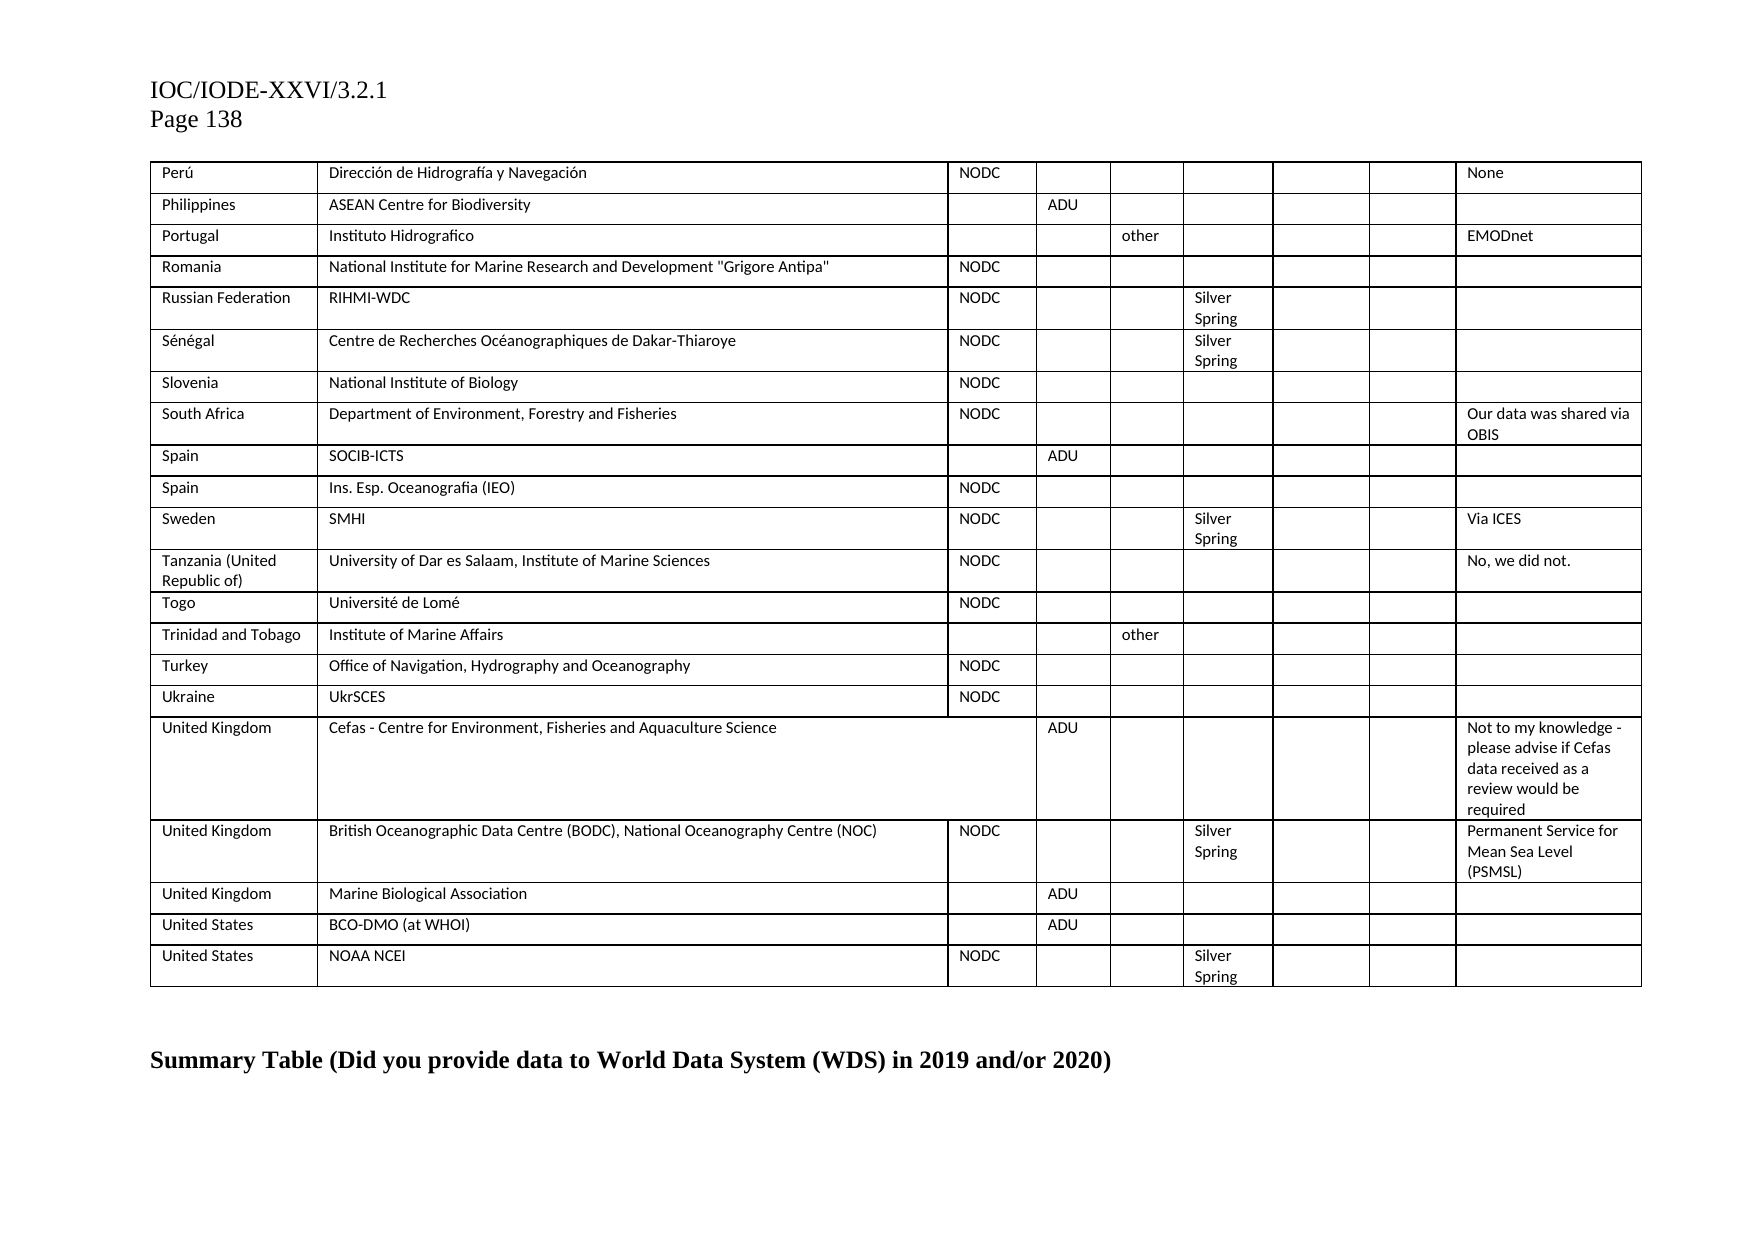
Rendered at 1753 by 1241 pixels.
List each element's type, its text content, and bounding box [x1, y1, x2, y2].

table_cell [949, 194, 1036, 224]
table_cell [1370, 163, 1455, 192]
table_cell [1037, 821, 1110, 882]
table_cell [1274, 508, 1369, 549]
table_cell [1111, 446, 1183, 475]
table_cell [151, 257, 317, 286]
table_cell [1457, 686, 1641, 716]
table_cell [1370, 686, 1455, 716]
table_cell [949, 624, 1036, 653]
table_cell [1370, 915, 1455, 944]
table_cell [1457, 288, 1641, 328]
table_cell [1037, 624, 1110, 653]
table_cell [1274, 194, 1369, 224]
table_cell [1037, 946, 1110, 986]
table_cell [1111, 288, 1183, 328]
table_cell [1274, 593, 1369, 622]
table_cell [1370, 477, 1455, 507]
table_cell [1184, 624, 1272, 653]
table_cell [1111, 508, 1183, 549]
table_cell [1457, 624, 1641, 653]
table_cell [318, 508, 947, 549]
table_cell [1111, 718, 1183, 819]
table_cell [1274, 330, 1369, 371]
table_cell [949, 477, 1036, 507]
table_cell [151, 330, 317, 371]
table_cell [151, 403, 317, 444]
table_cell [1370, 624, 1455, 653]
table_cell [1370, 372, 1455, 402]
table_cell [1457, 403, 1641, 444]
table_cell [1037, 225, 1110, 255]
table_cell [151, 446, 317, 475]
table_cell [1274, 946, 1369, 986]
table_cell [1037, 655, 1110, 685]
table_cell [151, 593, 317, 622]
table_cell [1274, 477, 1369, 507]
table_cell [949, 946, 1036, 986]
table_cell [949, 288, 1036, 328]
text Summary Table (Did you provide data to World Data System (WDS) in 2019 and/or 2020) [150, 1045, 1612, 1073]
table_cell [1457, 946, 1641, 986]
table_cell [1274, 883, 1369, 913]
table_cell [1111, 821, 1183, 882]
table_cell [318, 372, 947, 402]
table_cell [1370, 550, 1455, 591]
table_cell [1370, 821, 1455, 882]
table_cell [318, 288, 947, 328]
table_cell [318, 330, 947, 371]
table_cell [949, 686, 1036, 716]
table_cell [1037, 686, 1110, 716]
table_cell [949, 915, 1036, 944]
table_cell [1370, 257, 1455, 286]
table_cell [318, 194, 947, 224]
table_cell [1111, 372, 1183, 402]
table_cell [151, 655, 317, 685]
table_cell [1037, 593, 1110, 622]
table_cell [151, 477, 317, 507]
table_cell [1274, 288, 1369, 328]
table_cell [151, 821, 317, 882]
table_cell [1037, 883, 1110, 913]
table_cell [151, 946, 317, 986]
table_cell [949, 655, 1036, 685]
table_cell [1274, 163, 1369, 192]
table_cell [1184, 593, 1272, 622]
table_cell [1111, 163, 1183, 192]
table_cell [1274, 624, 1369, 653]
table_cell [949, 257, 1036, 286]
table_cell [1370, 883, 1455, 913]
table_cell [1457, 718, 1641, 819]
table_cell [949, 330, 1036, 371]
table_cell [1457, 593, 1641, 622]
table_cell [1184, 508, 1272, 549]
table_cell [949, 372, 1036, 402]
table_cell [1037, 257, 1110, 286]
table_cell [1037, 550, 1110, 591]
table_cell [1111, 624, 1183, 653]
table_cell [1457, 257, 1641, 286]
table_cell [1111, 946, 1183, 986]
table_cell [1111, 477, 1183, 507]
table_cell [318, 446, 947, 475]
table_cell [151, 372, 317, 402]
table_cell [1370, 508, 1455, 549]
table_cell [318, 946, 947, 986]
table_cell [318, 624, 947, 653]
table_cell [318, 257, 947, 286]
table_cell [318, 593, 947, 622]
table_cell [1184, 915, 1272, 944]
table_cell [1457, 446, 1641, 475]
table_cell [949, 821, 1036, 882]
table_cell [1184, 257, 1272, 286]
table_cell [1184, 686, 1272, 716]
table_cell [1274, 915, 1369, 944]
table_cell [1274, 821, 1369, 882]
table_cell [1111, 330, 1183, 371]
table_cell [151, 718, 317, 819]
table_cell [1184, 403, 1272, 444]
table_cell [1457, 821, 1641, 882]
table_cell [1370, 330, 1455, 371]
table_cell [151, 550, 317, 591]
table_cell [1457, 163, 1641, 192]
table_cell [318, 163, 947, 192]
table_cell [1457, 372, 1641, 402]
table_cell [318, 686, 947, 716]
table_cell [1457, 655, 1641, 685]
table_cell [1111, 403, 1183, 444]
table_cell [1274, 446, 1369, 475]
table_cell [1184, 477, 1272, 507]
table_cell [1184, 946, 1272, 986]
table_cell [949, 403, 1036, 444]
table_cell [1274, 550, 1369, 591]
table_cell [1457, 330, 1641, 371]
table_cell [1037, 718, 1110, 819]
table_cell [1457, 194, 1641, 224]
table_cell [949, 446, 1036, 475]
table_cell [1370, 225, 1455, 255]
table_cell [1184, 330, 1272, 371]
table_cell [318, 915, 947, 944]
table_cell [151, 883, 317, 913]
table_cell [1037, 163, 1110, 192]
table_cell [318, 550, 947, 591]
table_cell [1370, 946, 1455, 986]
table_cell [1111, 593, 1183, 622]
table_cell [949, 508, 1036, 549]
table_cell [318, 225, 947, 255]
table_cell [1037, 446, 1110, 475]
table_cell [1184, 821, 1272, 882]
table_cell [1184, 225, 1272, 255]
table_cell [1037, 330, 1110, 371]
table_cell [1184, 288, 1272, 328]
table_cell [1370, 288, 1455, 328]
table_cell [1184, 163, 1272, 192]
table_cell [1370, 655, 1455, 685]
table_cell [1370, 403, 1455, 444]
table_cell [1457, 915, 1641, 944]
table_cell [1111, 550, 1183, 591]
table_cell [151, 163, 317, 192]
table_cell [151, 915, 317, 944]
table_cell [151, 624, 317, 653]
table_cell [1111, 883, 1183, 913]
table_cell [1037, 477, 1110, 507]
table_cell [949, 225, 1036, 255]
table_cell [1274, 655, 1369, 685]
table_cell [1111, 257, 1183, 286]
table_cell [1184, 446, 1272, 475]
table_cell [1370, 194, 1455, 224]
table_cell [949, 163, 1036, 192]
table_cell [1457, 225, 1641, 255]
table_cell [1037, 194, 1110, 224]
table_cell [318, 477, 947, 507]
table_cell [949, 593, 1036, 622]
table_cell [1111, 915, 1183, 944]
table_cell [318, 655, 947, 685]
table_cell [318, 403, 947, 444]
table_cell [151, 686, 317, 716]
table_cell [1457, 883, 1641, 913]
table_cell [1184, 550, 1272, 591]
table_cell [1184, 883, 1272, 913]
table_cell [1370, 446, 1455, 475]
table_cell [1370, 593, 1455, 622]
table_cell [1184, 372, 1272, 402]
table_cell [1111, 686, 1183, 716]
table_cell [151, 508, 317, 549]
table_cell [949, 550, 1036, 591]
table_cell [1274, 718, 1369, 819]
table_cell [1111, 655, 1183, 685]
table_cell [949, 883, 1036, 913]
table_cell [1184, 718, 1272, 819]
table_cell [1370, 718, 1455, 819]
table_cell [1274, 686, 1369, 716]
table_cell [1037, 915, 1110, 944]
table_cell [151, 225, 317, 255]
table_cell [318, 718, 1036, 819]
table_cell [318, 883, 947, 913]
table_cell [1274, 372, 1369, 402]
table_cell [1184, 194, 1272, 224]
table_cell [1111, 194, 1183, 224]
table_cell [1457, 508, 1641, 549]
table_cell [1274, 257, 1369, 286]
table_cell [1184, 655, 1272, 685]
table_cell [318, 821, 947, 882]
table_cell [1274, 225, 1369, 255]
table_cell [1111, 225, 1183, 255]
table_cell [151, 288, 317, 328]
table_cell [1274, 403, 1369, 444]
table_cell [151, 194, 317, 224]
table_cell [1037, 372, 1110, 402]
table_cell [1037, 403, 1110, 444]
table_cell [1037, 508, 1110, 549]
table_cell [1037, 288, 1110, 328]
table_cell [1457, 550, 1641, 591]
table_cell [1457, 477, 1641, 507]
